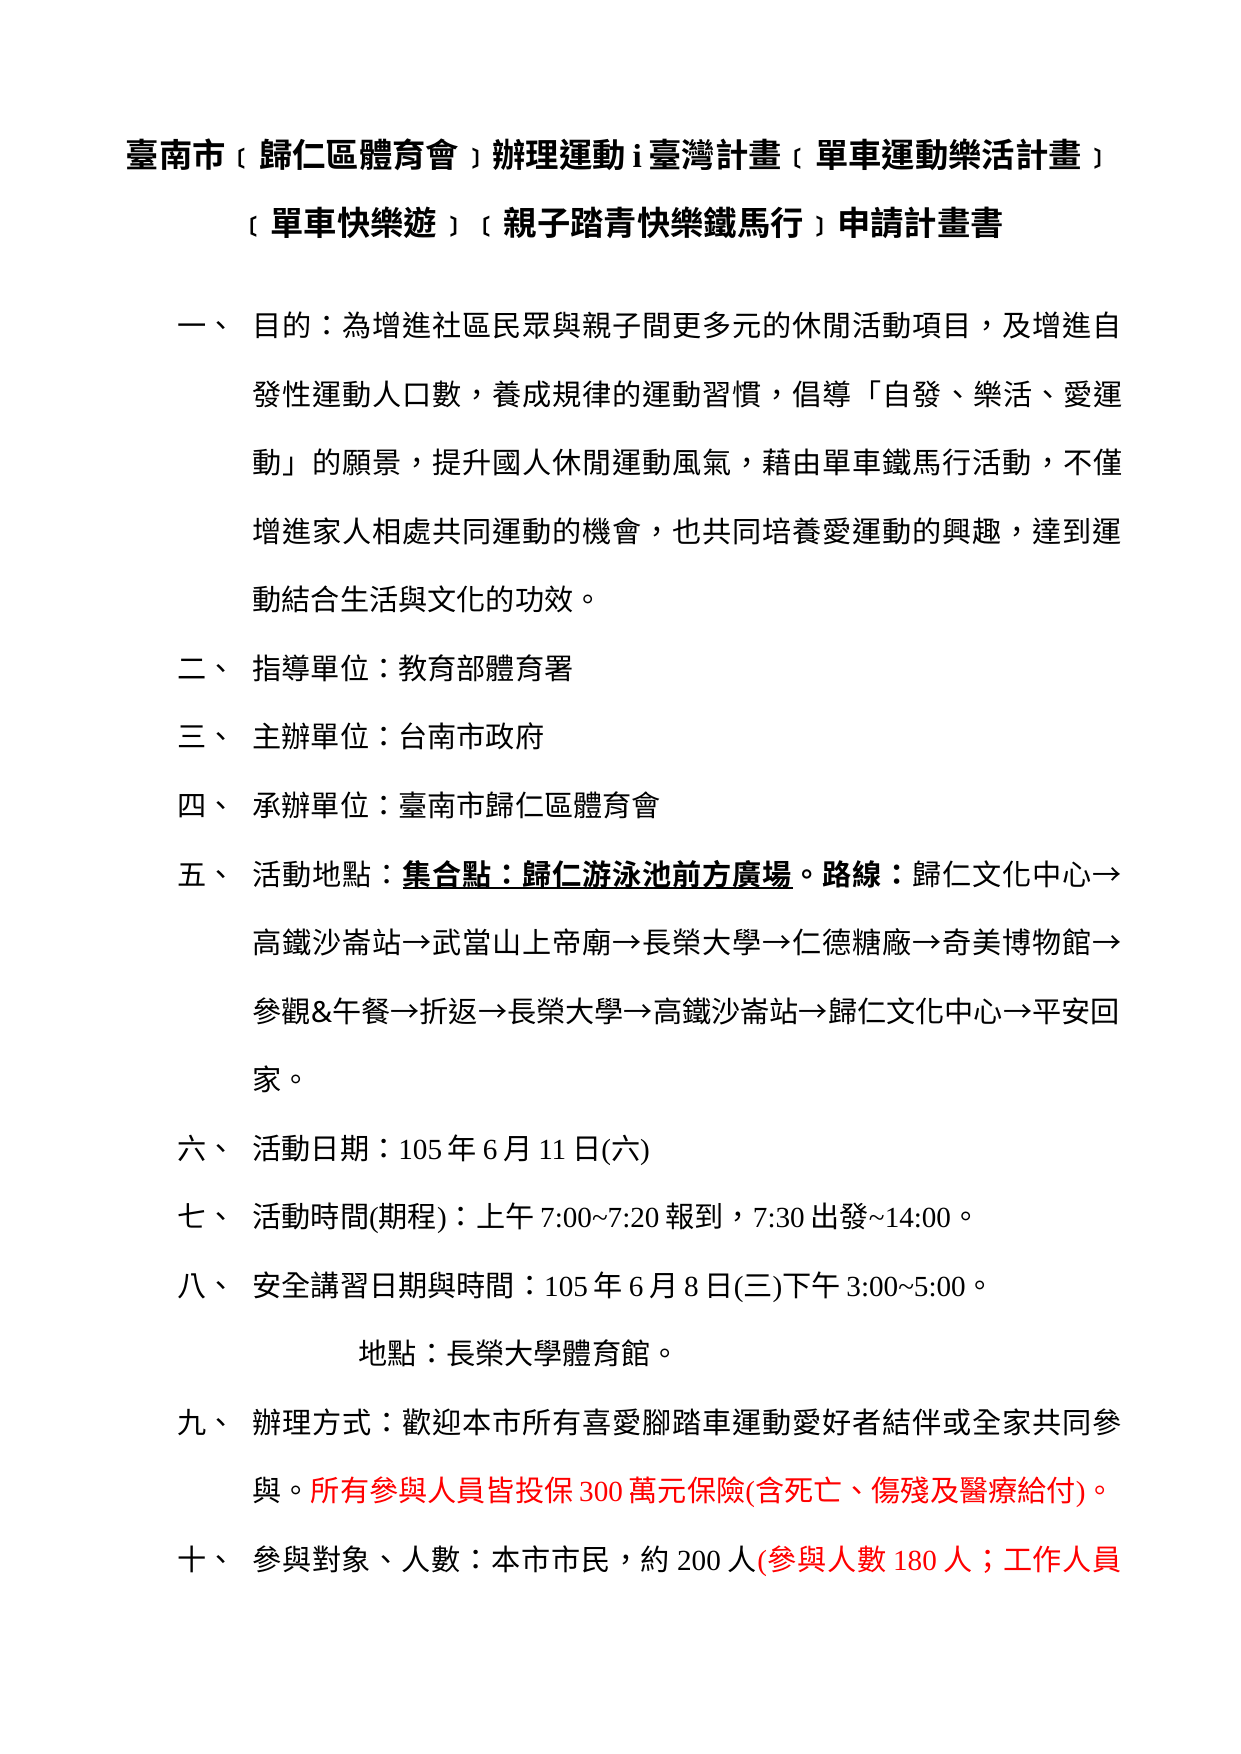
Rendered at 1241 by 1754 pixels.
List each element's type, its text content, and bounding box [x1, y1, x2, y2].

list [177, 1523, 1122, 1592]
list 承辦單位：臺南市歸仁區體育會 [177, 769, 1122, 838]
list 指導單位：教育部體育署 [177, 632, 1122, 701]
text 臺南市﹝歸仁區體育會﹞辦理運動i臺灣計畫﹝單車運動樂活計畫﹞ [118, 118, 1122, 187]
list 活動日期：105年6月11日(六) [177, 1112, 1122, 1181]
list 目的：為增進社區民眾與親子間更多元的休閒活動項目，及增進自發性運動人口數，養成規律的運動習慣，倡導「自發、樂活、愛運動」的願景，提升國人休閒運動風氣，藉由單車鐵馬行活動，不僅增進家人相處共同運動的機會，也共同培養愛運動的興趣，達到運動結合生活與文化的功效。 [177, 290, 1122, 632]
list 活動地點：集合點：歸仁游泳池前方廣場。路線：歸仁文化中心→高鐵沙崙站→武當山上帝廟→長榮大學→仁德糖廠→奇美博物館→參觀&午餐→折返→長榮大學→高鐵沙崙站→歸仁文化中心→平安回家。 [177, 838, 1122, 1112]
list 安全講習日期與時間：105年6月8日(三)下午3:00~5:00。 [177, 1249, 1122, 1318]
list 主辦單位：台南市政府 [177, 701, 1122, 769]
list 活動時間(期程)：上午7:00~7:20報到，7:30出發~14:00。 [177, 1181, 1122, 1249]
list 辦理方式：歡迎本市所有喜愛腳踏車運動愛好者結伴或全家共同參與。所有參與人員皆投保300萬元保險(含死亡、傷殘及醫療給付)。 [177, 1386, 1122, 1523]
text ﹝單車快樂遊﹞﹝親子踏青快樂鐵馬行﹞申請計畫書 [118, 187, 1122, 255]
text 地點：長榮大學體育館。 [252, 1318, 1122, 1386]
